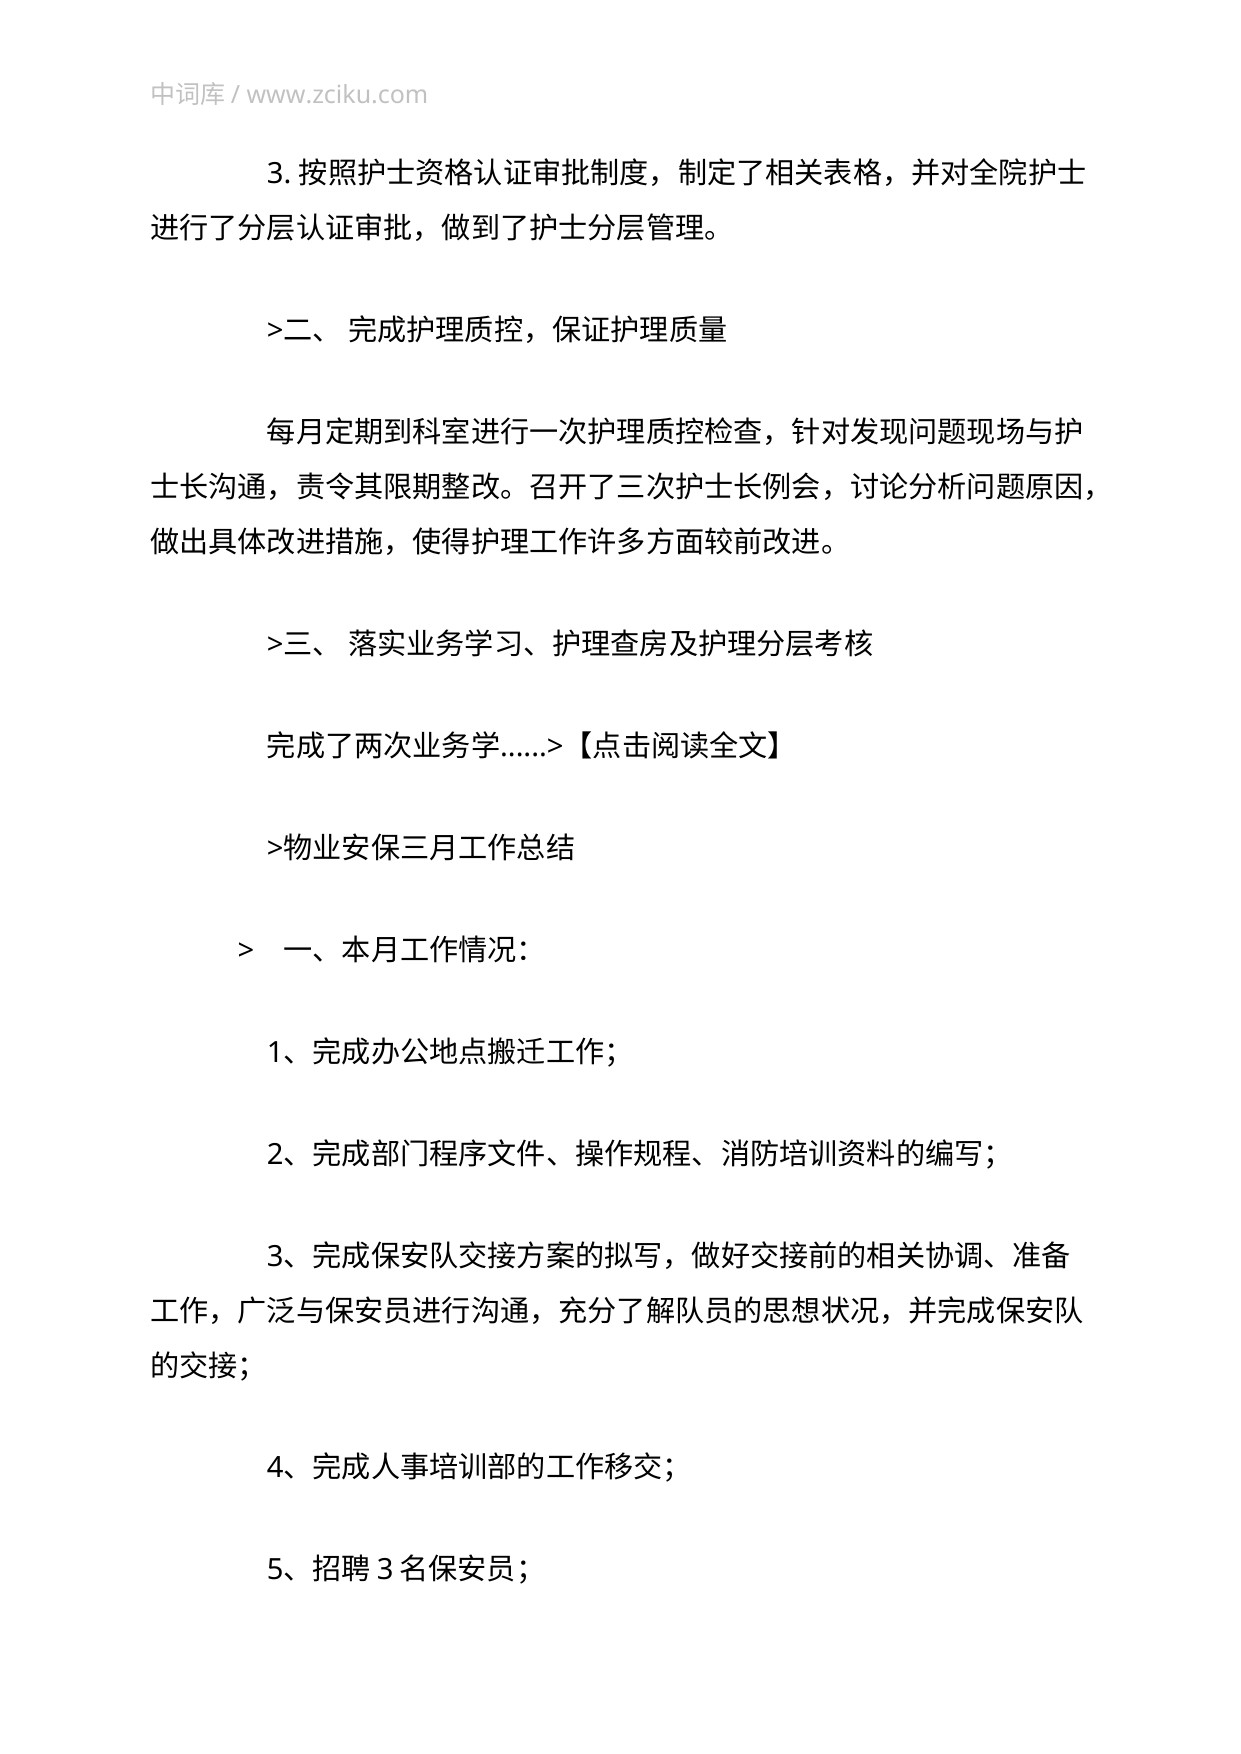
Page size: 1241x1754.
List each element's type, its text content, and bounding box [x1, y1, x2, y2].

text 3、完成保安队交接方案的拟写，做好交接前的相关协调、准备工作，广泛与保安员进行沟通，充分了解队员的思想状况，并完成保安队的交接； [150, 1232, 1090, 1384]
text >二、 完成护理质控，保证护理质量 [150, 307, 1090, 349]
text >三、 落实业务学习、护理查房及护理分层考核 [150, 620, 1090, 663]
text > 一、本月工作情况： [150, 926, 1090, 969]
text 完成了两次业务学......>【点击阅读全文】 [150, 722, 1090, 765]
text 4、完成人事培训部的工作移交； [150, 1444, 1090, 1486]
text 3. 按照护士资格认证审批制度，制定了相关表格，并对全院护士进行了分层认证审批，做到了护士分层管理。 [150, 150, 1090, 247]
text 2、完成部门程序文件、操作规程、消防培训资料的编写； [150, 1130, 1090, 1173]
text >物业安保三月工作总结 [150, 824, 1090, 867]
text 每月定期到科室进行一次护理质控检查，针对发现问题现场与护士长沟通，责令其限期整改。召开了三次护士长例会，讨论分析问题原因，做出具体改进措施，使得护理工作许多方面较前改进。 [150, 409, 1090, 561]
text 5、招聘3名保安员； [150, 1546, 1090, 1588]
text 1、完成办公地点搬迁工作； [150, 1028, 1090, 1071]
